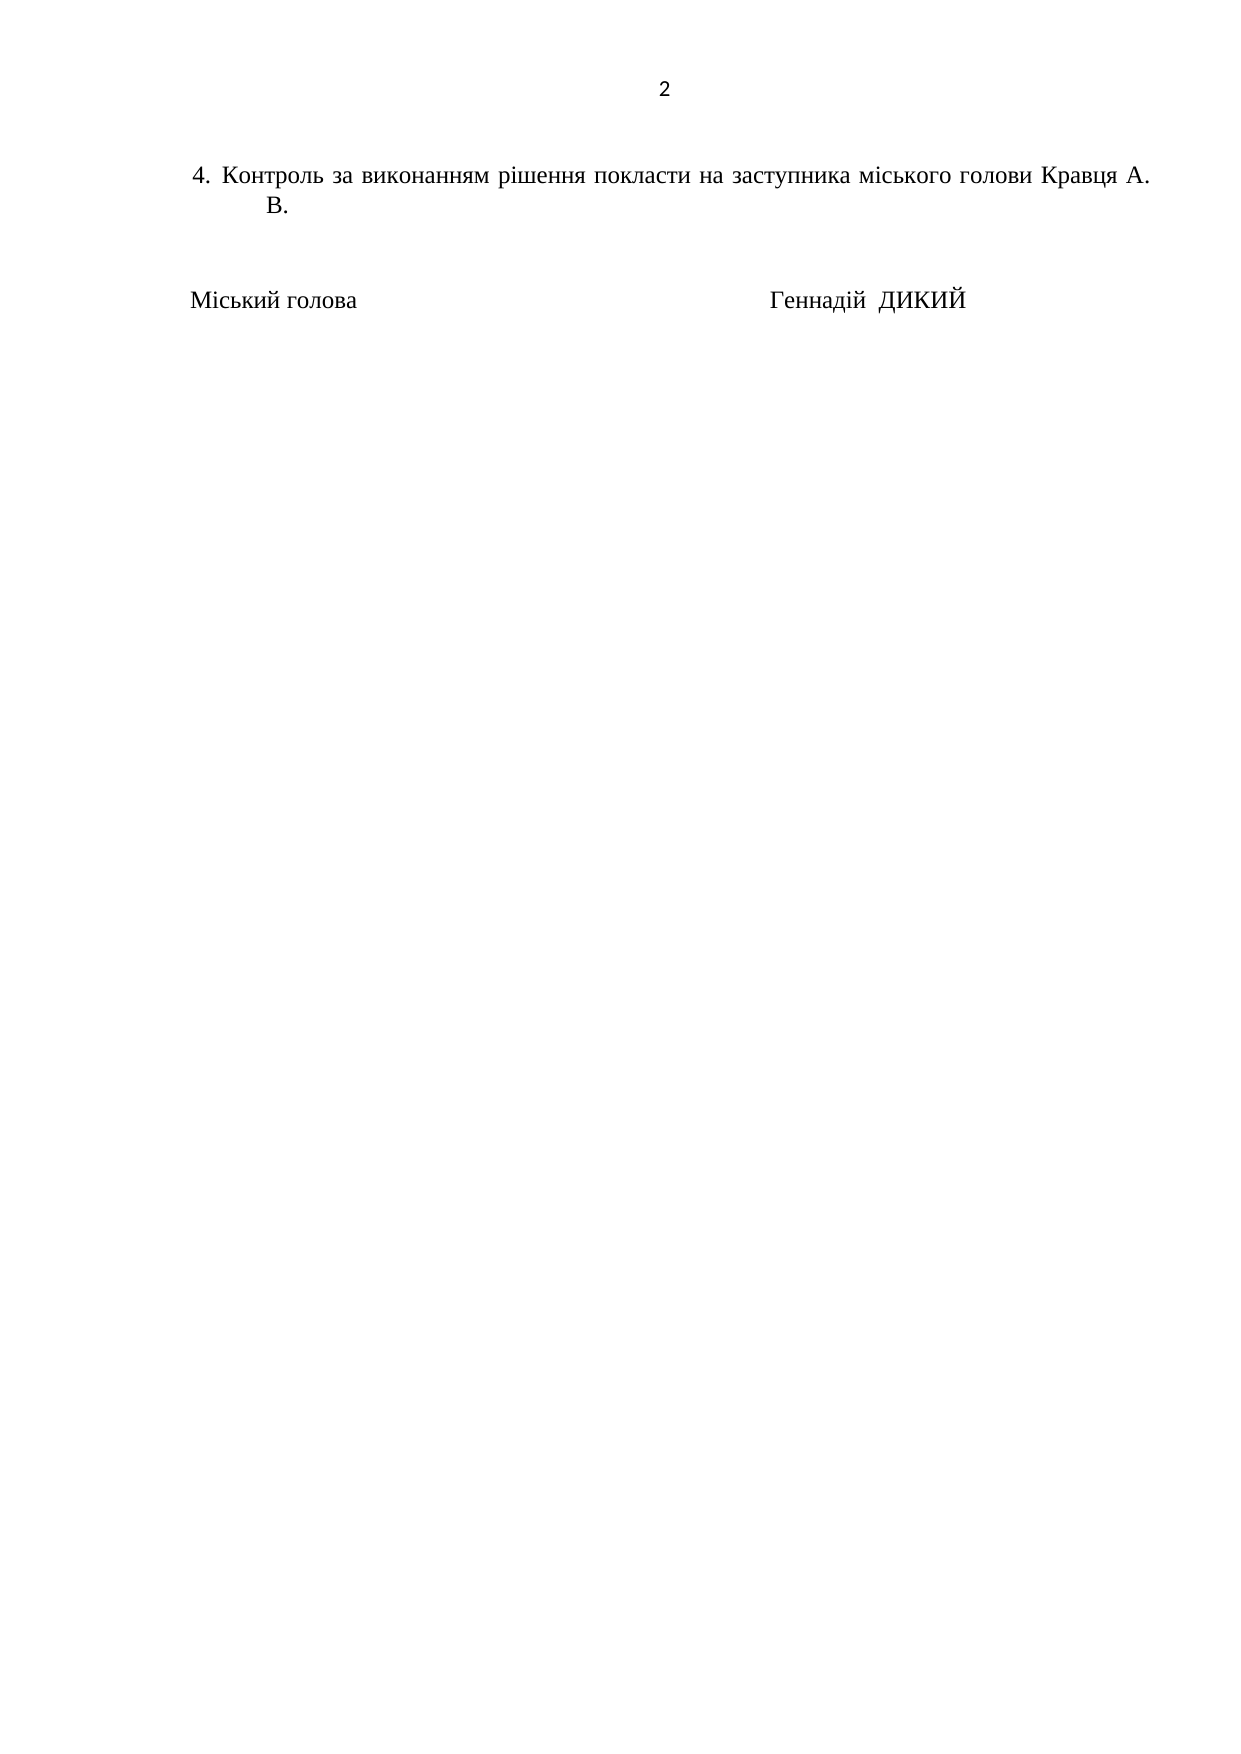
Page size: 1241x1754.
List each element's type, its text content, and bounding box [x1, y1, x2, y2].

text Міський голова Геннадій ДИКИЙ [177, 285, 1152, 313]
list Контроль за виконанням рішення покласти на заступника міського голови Кравця А. В. [192, 160, 1152, 219]
